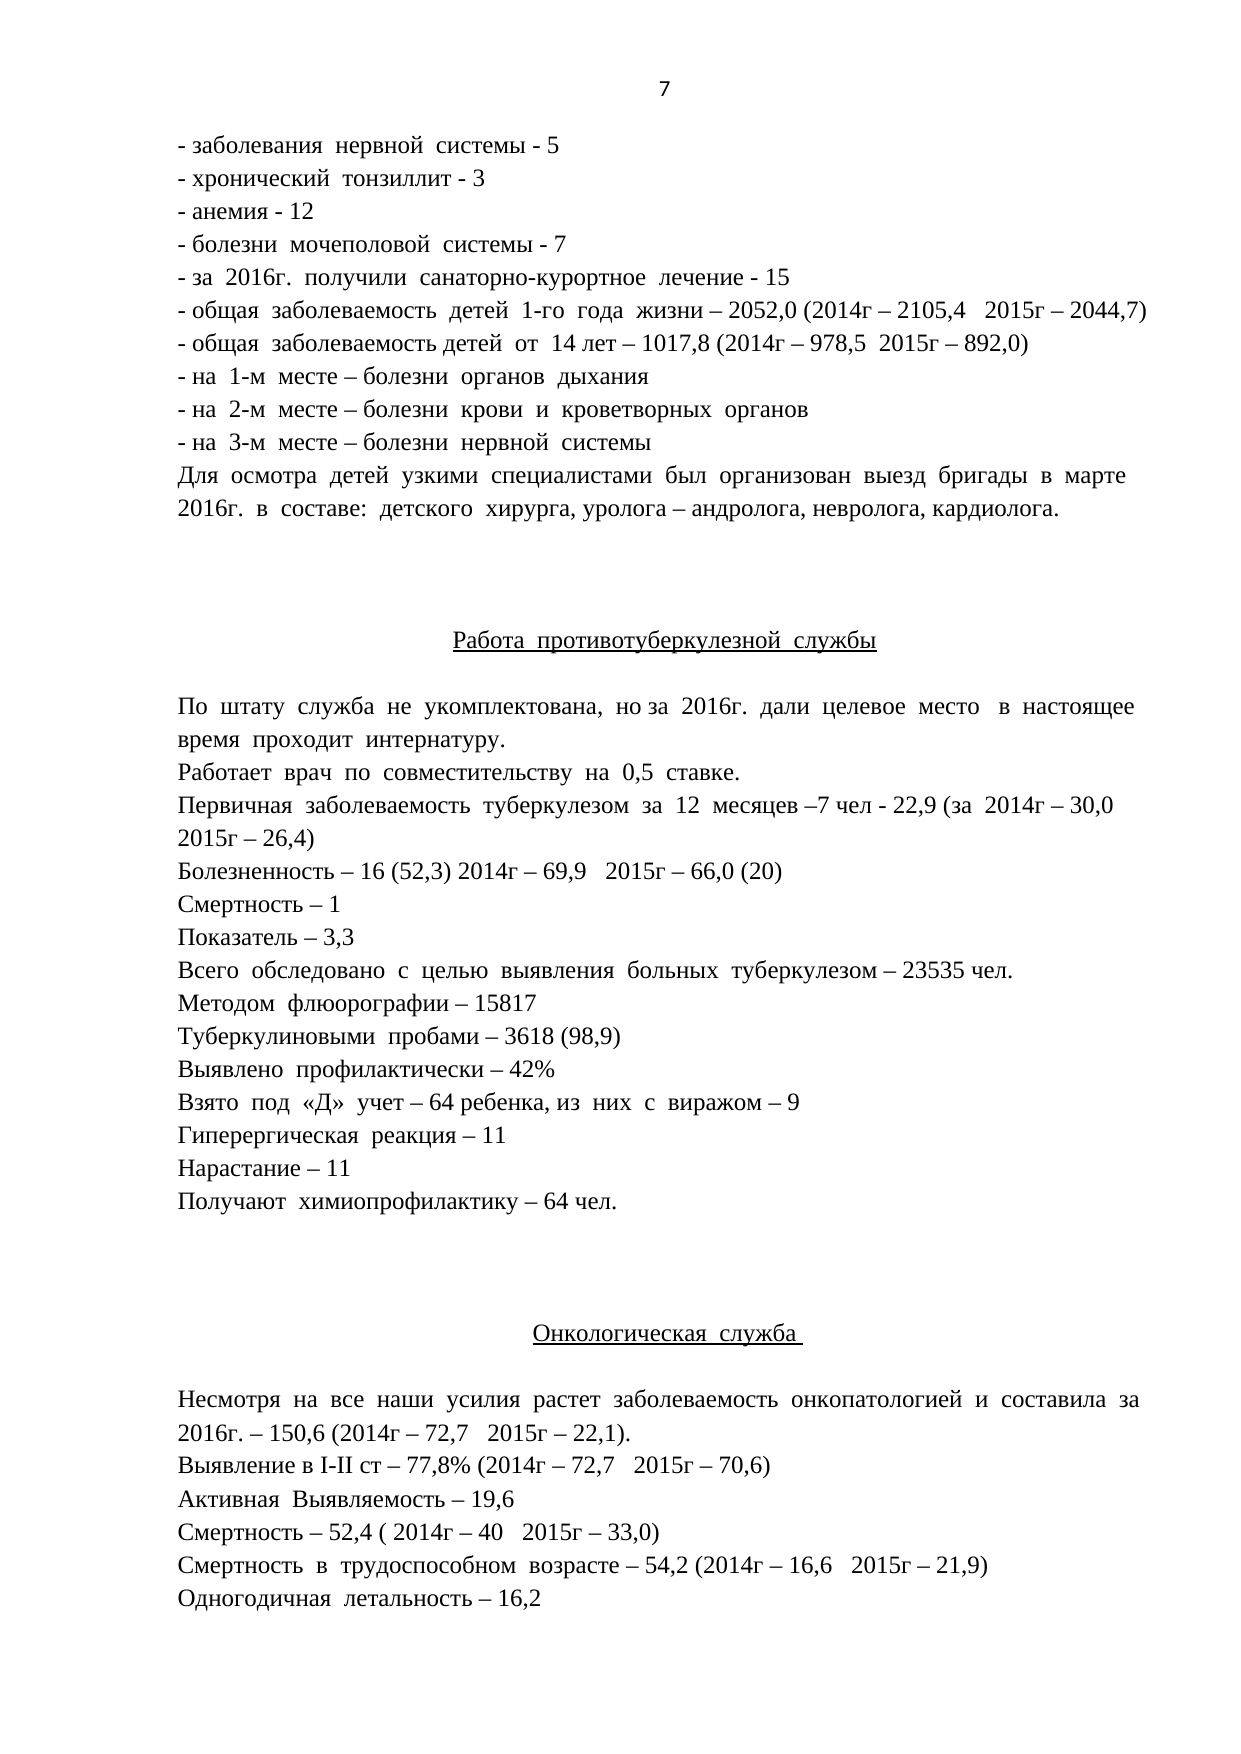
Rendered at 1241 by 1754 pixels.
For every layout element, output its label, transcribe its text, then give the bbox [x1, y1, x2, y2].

text - анемия - 12 [177, 196, 1152, 224]
text Нарастание – 11 [177, 1153, 1152, 1182]
text - на 3-м месте – болезни нервной системы [177, 427, 1152, 456]
text - болезни мочеполовой системы - 7 [177, 229, 1152, 258]
text Получают химиопрофилактику – 64 чел. [177, 1186, 1152, 1215]
text Болезненность – 16 (52,3) 2014г – 69,9 2015г – 66,0 (20) [177, 856, 1152, 885]
text Работает врач по совместительству на 0,5 ставке. [177, 757, 1152, 786]
text Гиперергическая реакция – 11 [177, 1120, 1152, 1149]
text Туберкулиновыми пробами – 3618 (98,9) [177, 1021, 1152, 1050]
text - общая заболеваемость детей 1-го года жизни – 2052,0 (2014г – 2105,4 2015г – 2044,7) [177, 295, 1152, 324]
text - хронический тонзиллит - 3 [177, 163, 1152, 192]
text Для осмотра детей узкими специалистами был организован выезд бригады в марте 2016г. в составе: детского хирурга, уролога – андролога, невролога, кардиолога. [177, 460, 1152, 522]
text Выявление в I-II ст – 77,8% (2014г – 72,7 2015г – 70,6) [177, 1451, 1152, 1479]
text По штату служба не укомплектована, но за 2016г. дали целевое место в настоящее время проходит интернатуру. [177, 691, 1152, 753]
text Взято под «Д» учет – 64 ребенка, из них с виражом – 9 [177, 1087, 1152, 1116]
text Выявлено профилактически – 42% [177, 1054, 1152, 1083]
text Методом флюорографии – 15817 [177, 988, 1152, 1017]
text Первичная заболеваемость туберкулезом за 12 месяцев –7 чел - 22,9 (за 2014г – 30,0 2015г – 26,4) [177, 790, 1152, 852]
text Несмотря на все наши усилия растет заболеваемость онкопатологией и составила за 2016г. – 150,6 (2014г – 72,7 2015г – 22,1). [177, 1384, 1152, 1446]
text Всего обследовано с целью выявления больных туберкулезом – 23535 чел. [177, 955, 1152, 984]
text - заболевания нервной системы - 5 [177, 130, 1152, 158]
text - на 2-м месте – болезни крови и кроветворных органов [177, 394, 1152, 423]
text Смертность – 52,4 ( 2014г – 40 2015г – 33,0) [177, 1517, 1152, 1545]
text - на 1-м месте – болезни органов дыхания [177, 361, 1152, 390]
text - за 2016г. получили санаторно-курортное лечение - 15 [177, 262, 1152, 291]
text Работа противотуберкулезной службы [177, 625, 1152, 654]
text Активная Выявляемость – 19,6 [177, 1484, 1152, 1512]
text - общая заболеваемость детей от 14 лет – 1017,8 (2014г – 978,5 2015г – 892,0) [177, 328, 1152, 357]
text Смертность в трудоспособном возрасте – 54,2 (2014г – 16,6 2015г – 21,9) [177, 1550, 1152, 1578]
text Онкологическая служба [177, 1318, 1152, 1347]
text Смертность – 1 [177, 889, 1152, 918]
text Показатель – 3,3 [177, 922, 1152, 951]
text Одногодичная летальность – 16,2 [177, 1583, 1152, 1611]
